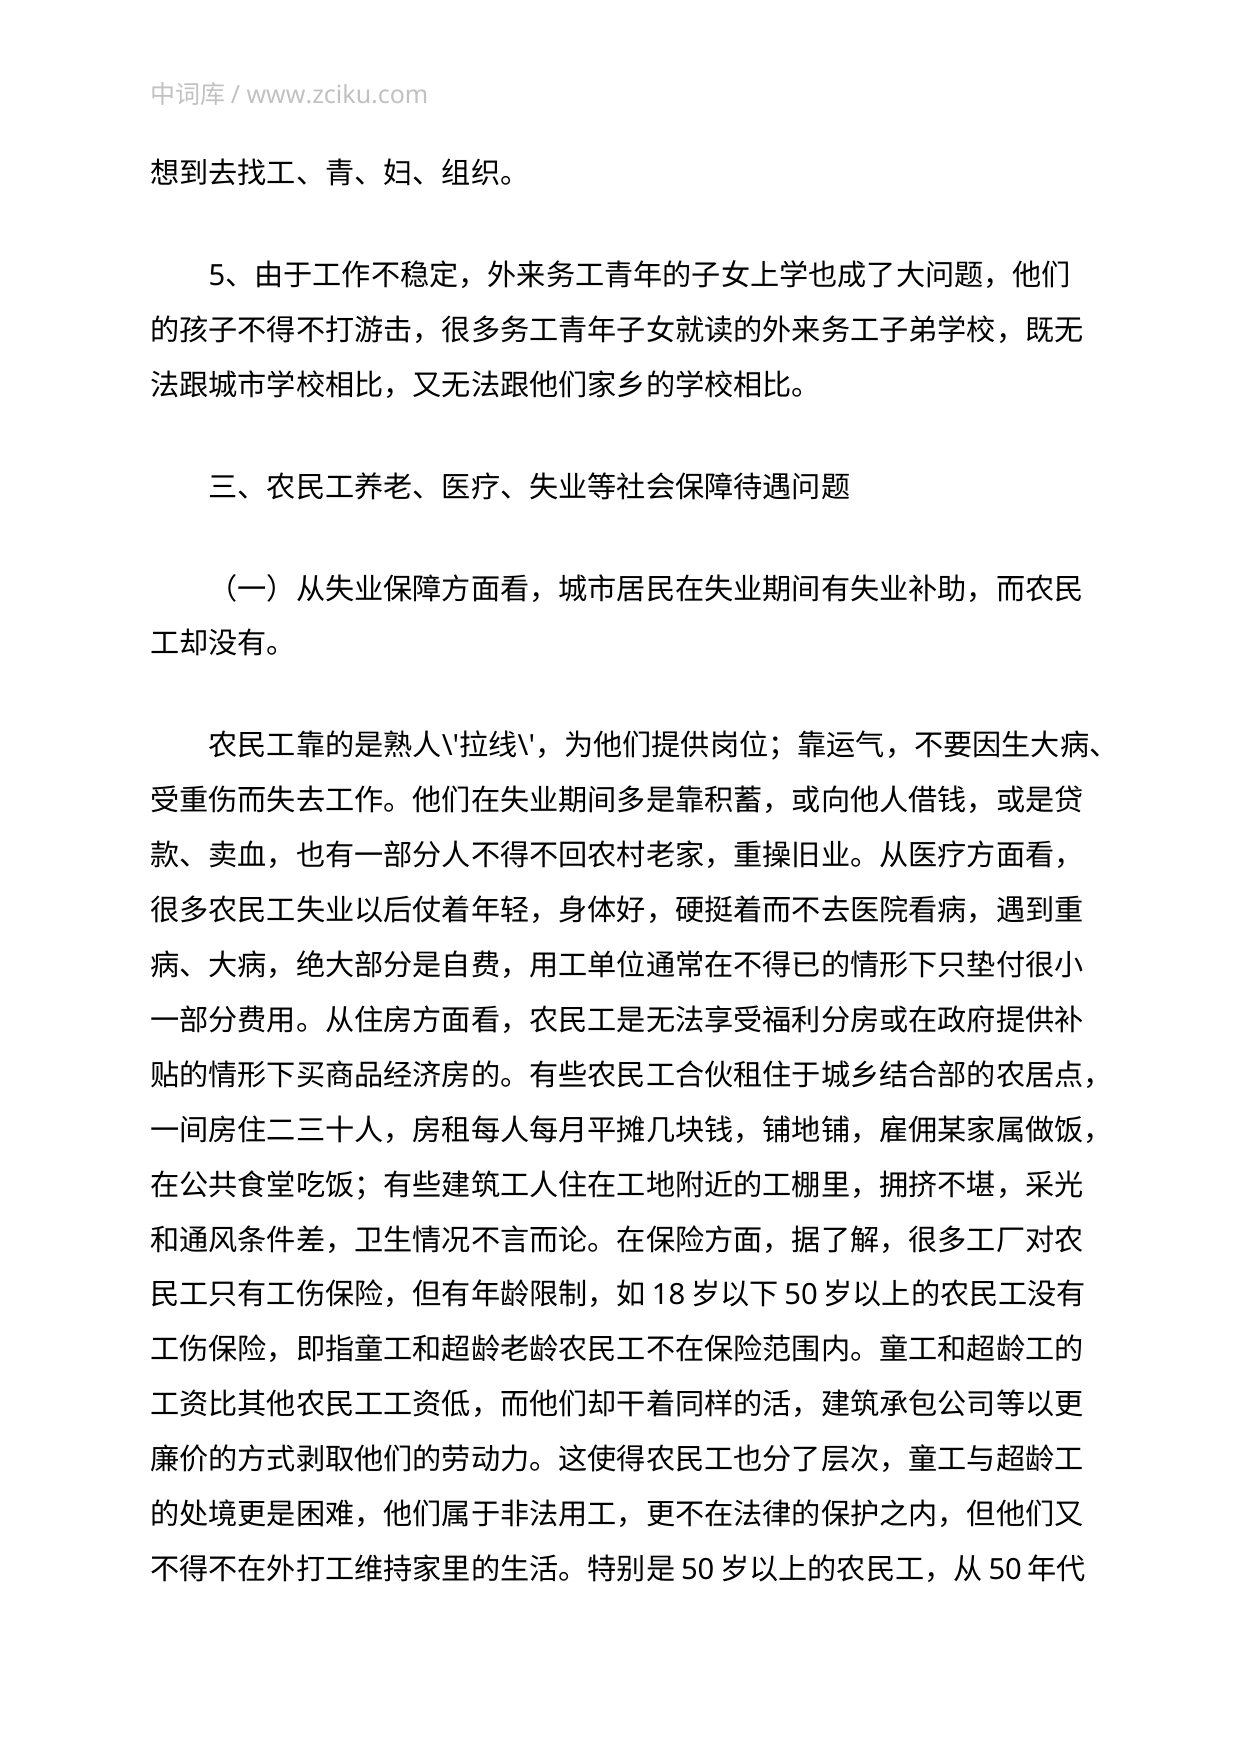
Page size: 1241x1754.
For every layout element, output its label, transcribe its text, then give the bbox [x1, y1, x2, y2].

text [150, 722, 1090, 1588]
text 5、由于工作不稳定，外来务工青年的子女上学也成了大问题，他们的孩子不得不打游击，很多务工青年子女就读的外来务工子弟学校，既无法跟城市学校相比，又无法跟他们家乡的学校相比。 [150, 252, 1090, 404]
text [150, 150, 1090, 192]
text 三、农民工养老、医疗、失业等社会保障待遇问题 [150, 463, 1090, 506]
text （一）从失业保障方面看，城市居民在失业期间有失业补助，而农民工却没有。 [150, 565, 1090, 662]
